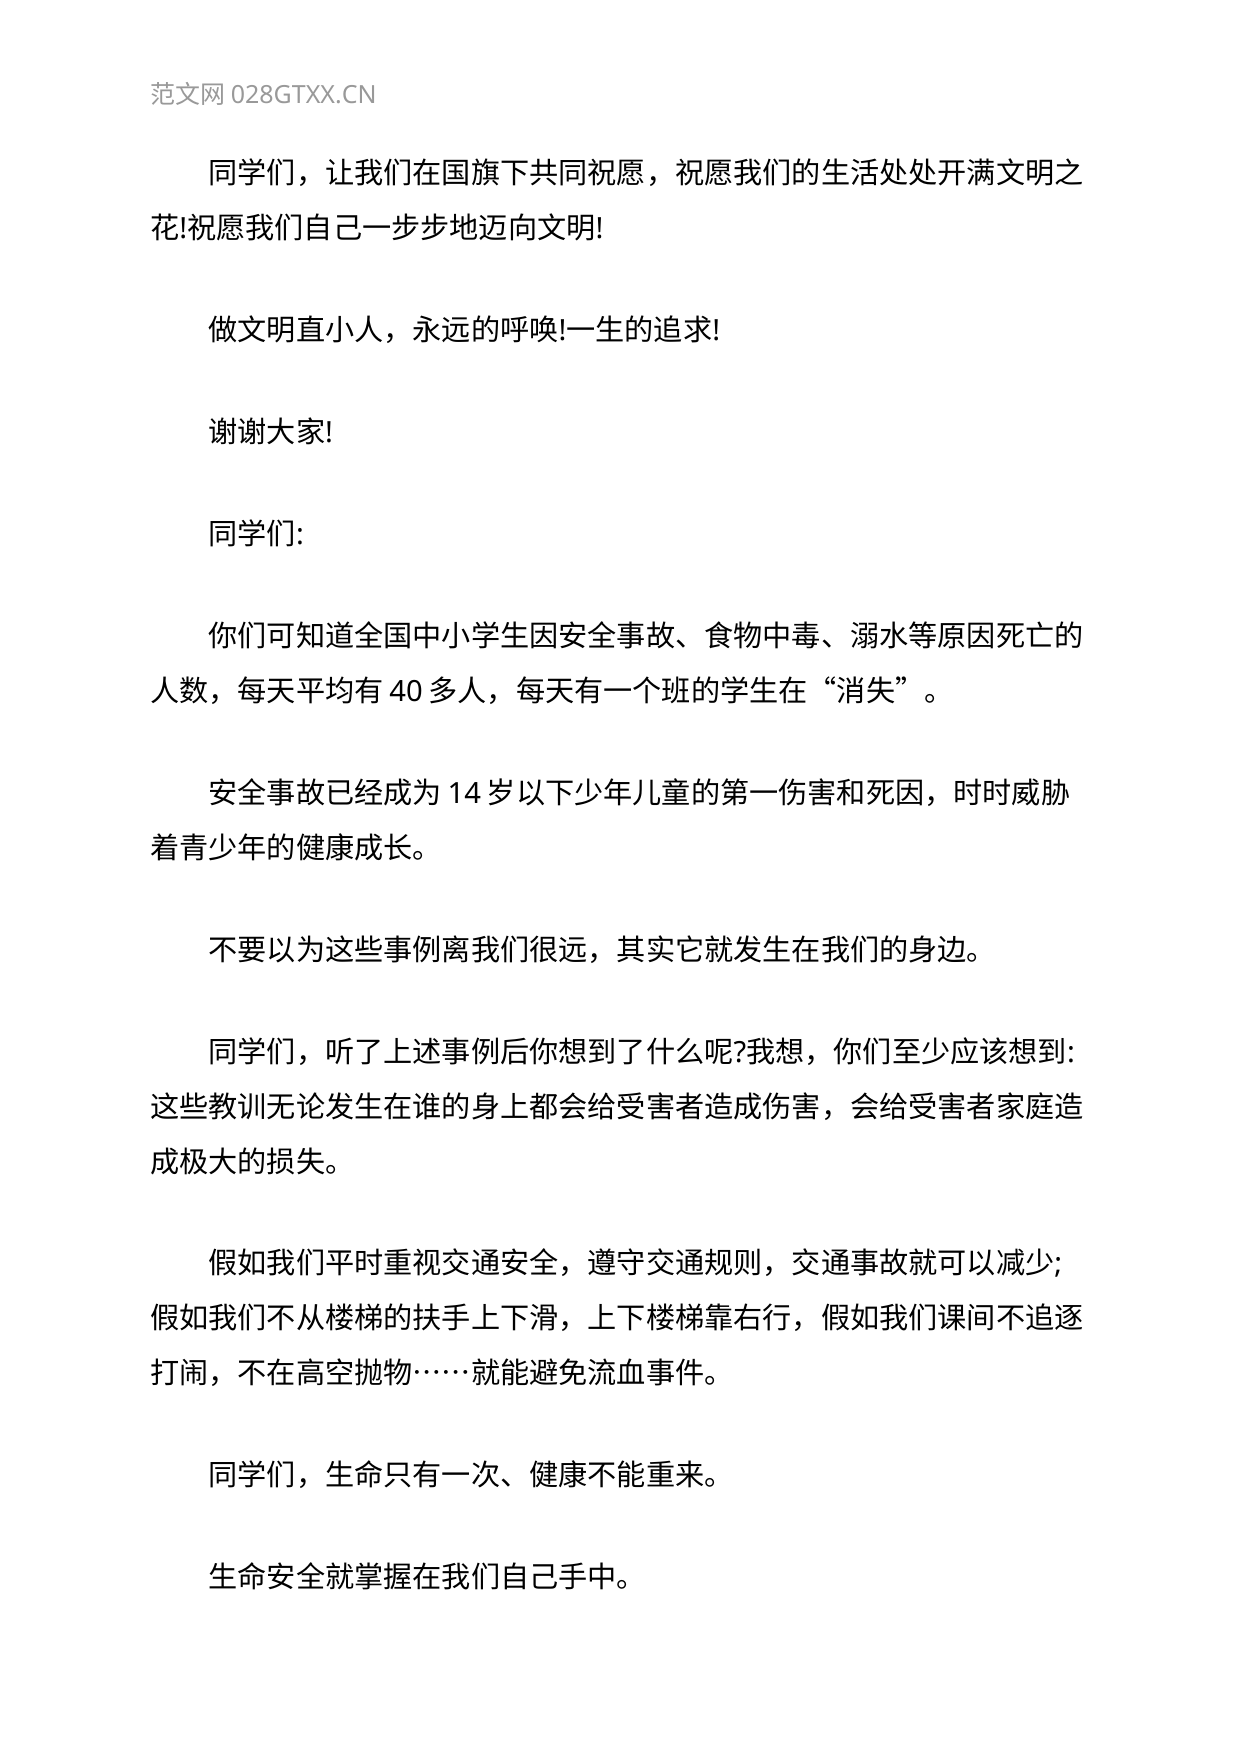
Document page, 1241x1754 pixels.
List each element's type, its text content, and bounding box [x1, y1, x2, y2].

text 生命安全就掌握在我们自己手中。 [150, 1553, 1090, 1596]
text 假如我们平时重视交通安全，遵守交通规则，交通事故就可以减少;假如我们不从楼梯的扶手上下滑，上下楼梯靠右行，假如我们课间不追逐打闹，不在高空抛物……就能避免流血事件。 [150, 1240, 1090, 1392]
text 安全事故已经成为14岁以下少年儿童的第一伤害和死因，时时威胁着青少年的健康成长。 [150, 770, 1090, 867]
text 谢谢大家! [150, 409, 1090, 451]
text 同学们，生命只有一次、健康不能重来。 [150, 1452, 1090, 1494]
text 不要以为这些事例离我们很远，其实它就发生在我们的身边。 [150, 926, 1090, 969]
text 做文明直小人，永远的呼唤!一生的追求! [150, 307, 1090, 349]
text 你们可知道全国中小学生因安全事故、食物中毒、溺水等原因死亡的人数，每天平均有40多人，每天有一个班的学生在“消失”。 [150, 613, 1090, 710]
text 同学们，让我们在国旗下共同祝愿，祝愿我们的生活处处开满文明之花!祝愿我们自己一步步地迈向文明! [150, 150, 1090, 247]
text 同学们，听了上述事例后你想到了什么呢?我想，你们至少应该想到:这些教训无论发生在谁的身上都会给受害者造成伤害，会给受害者家庭造成极大的损失。 [150, 1028, 1090, 1180]
text 同学们: [150, 511, 1090, 553]
